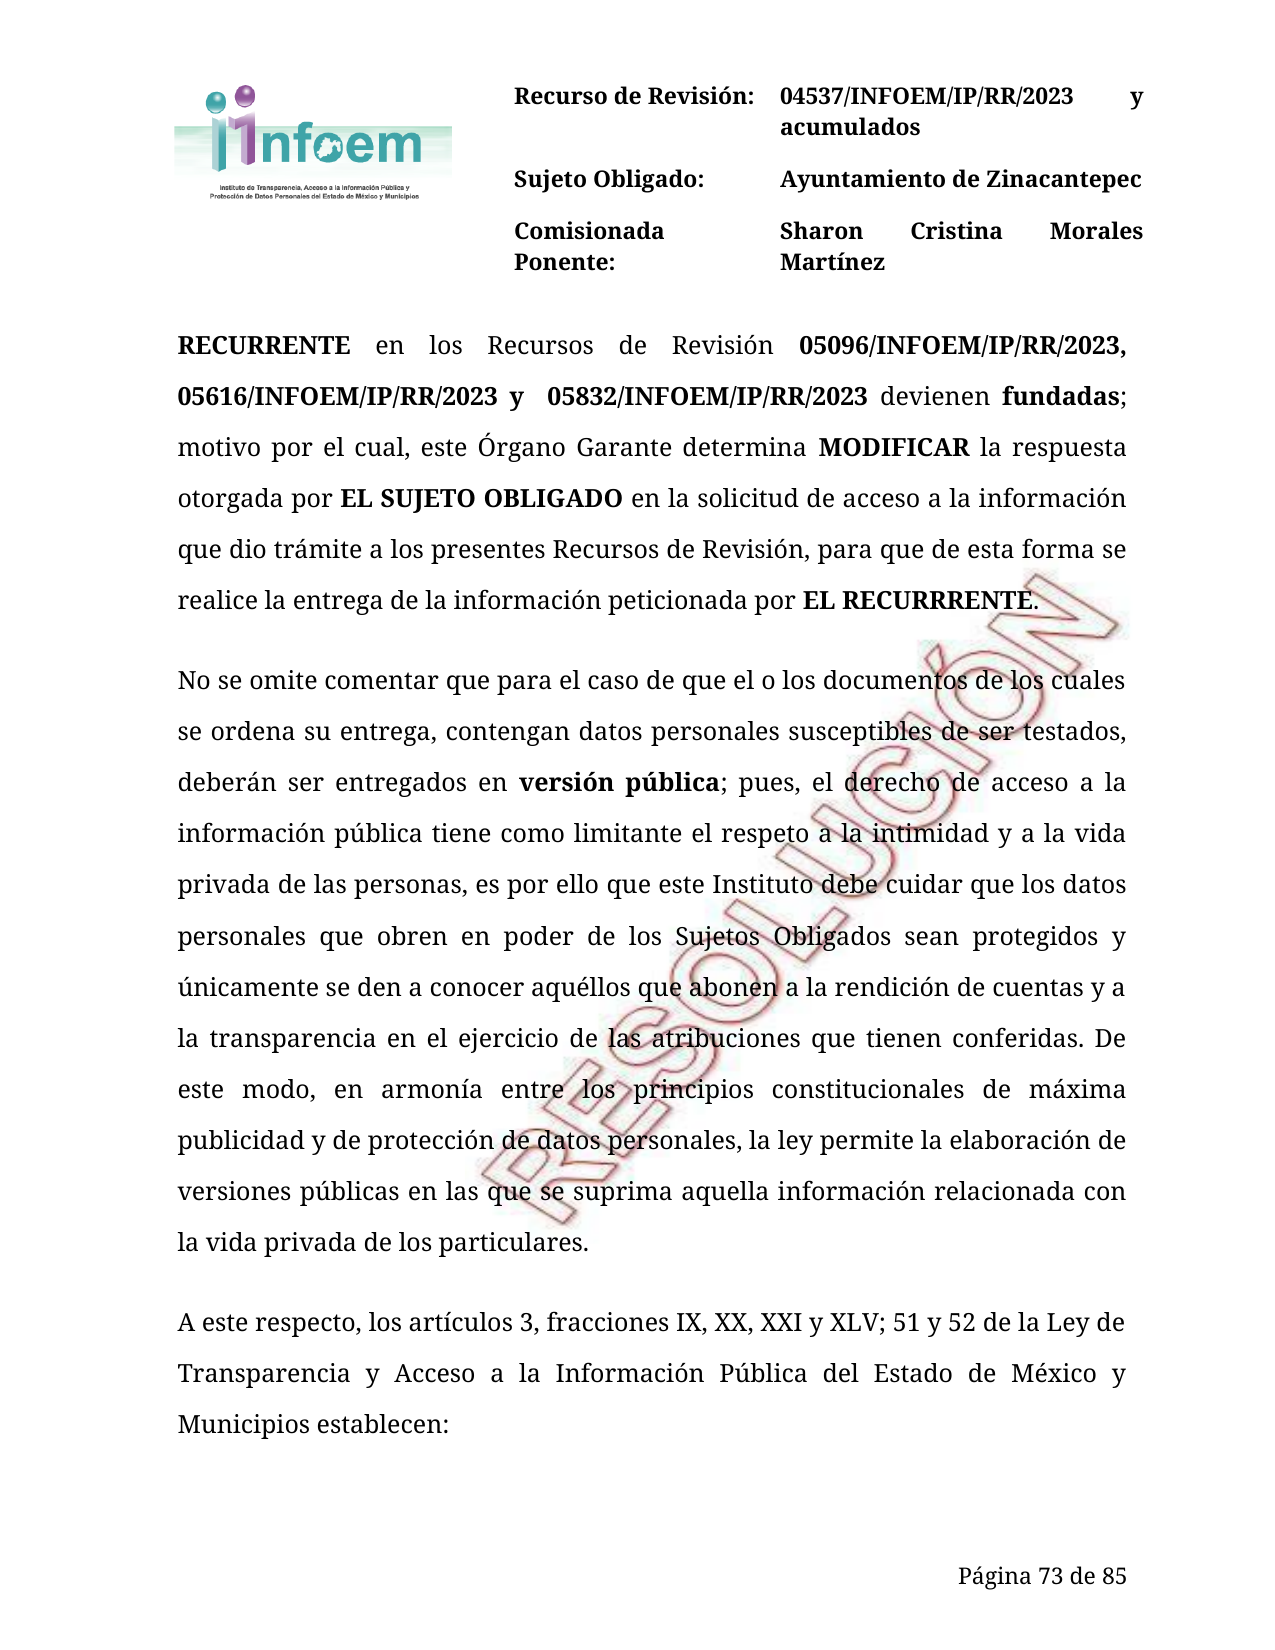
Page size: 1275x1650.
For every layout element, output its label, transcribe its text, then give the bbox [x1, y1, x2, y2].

text A este respecto, los artículos 3, fracciones IX, XX, XXI y XLV; 51 y 52 de la Ley de Transparencia y Acceso a la Información Pública del Estado de México y Municipios establecen: [177, 1305, 1127, 1441]
text No se omite comentar que para el caso de que el o los documentos de los cuales se ordena su entrega, contengan datos personales susceptibles de ser testados, deberán ser entregados en versión pública; pues, el derecho de acceso a la información pública tiene como limitante el respeto a la intimidad y a la vida privada de las personas, es por ello que este Instituto debe cuidar que los datos personales que obren en poder de los Sujetos Obligados sean protegidos y únicamente se den a conocer aquéllos que abonen a la rendición de cuentas y a la transparencia en el ejercicio de las atribuciones que tienen conferidas. De este modo, en armonía entre los principios constitucionales de máxima publicidad y de protección de datos personales, la ley permite la elaboración de versiones públicas en las que se suprima aquella información relacionada con la vida privada de los particulares. [177, 663, 1127, 1258]
picture [464, 94, 1275, 1595]
picture [897, 94, 905, 103]
picture [174, 79, 452, 220]
